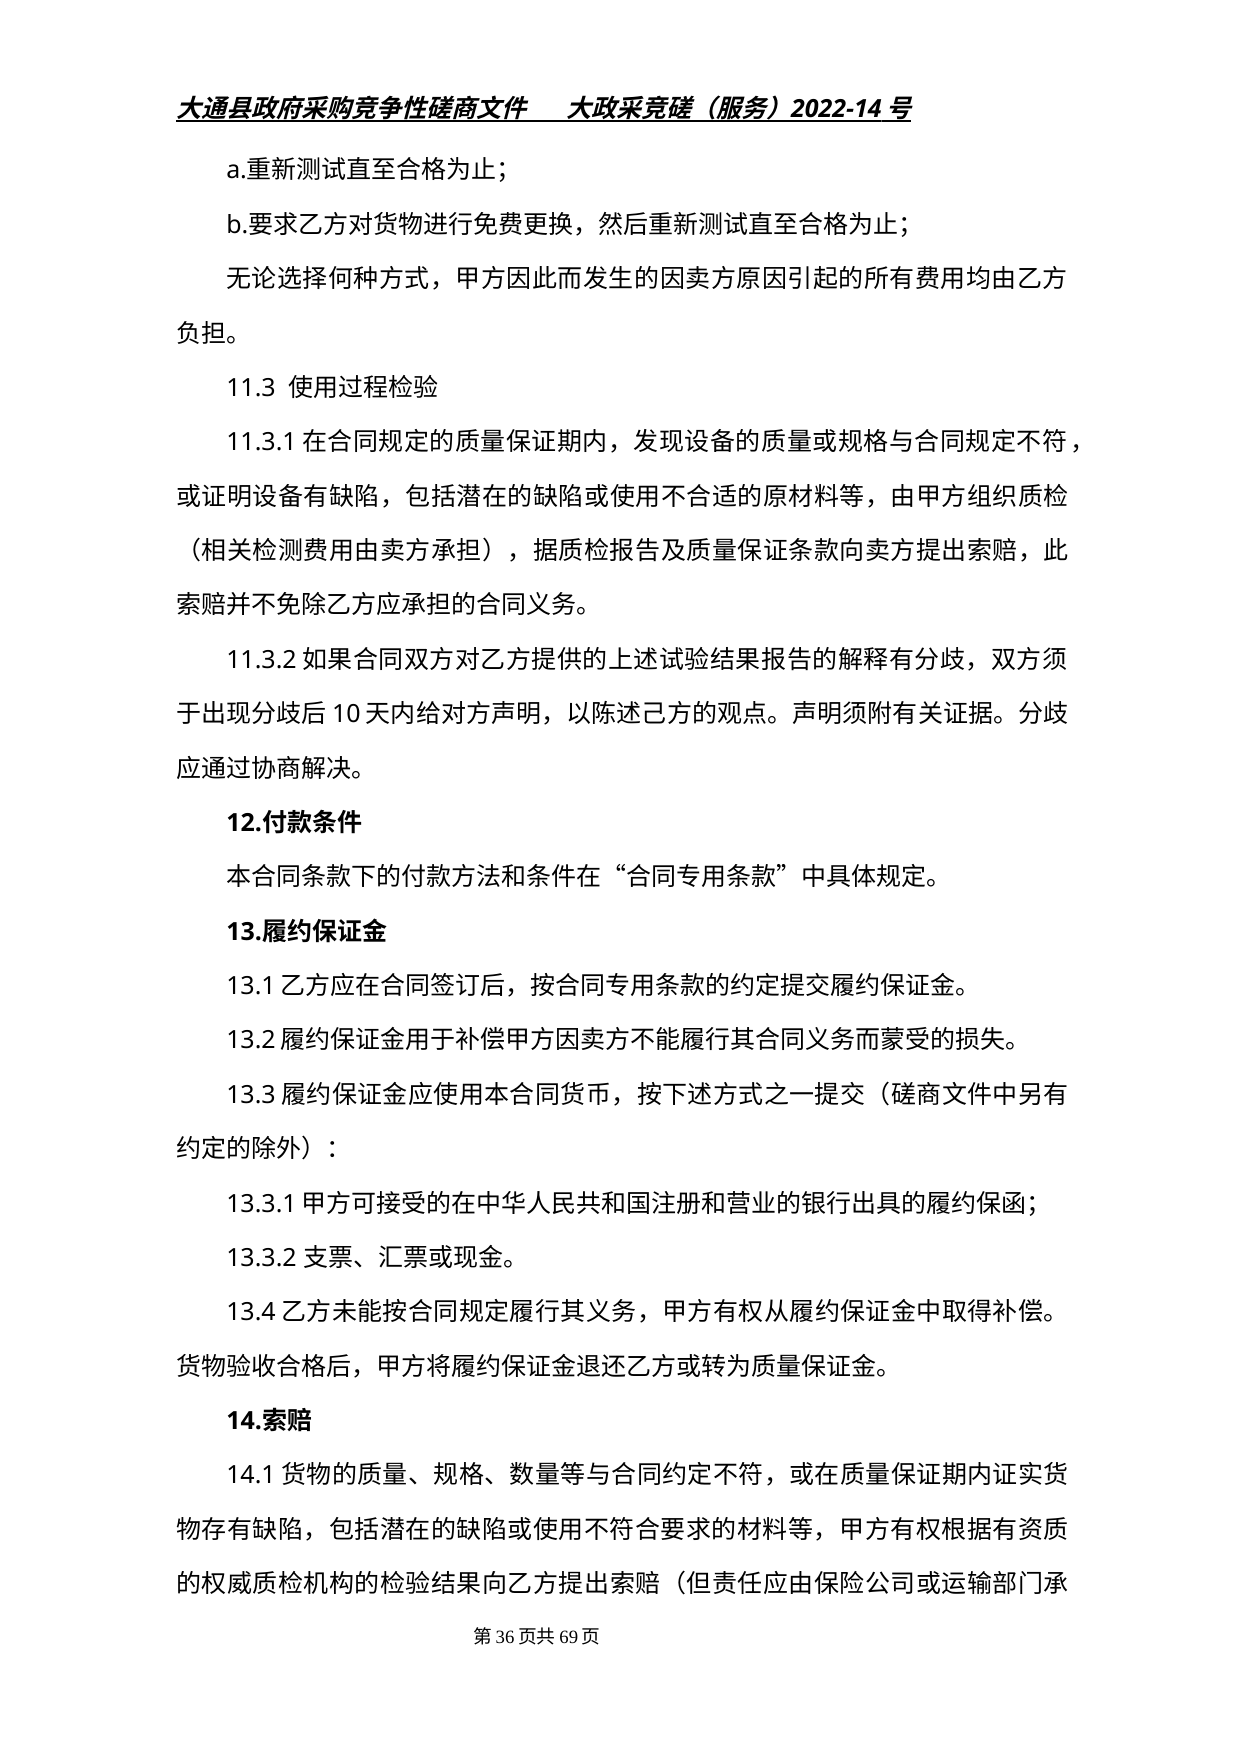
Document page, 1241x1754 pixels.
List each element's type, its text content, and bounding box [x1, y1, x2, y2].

text a.重新测试直至合格为止； [176, 150, 1070, 186]
text 12.付款条件 [176, 802, 1070, 839]
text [176, 1455, 1070, 1600]
text 14.索赔 [176, 1401, 1070, 1437]
text 11.3 使用过程检验 [176, 367, 1070, 404]
text 13.3.2 支票、汇票或现金。 [176, 1237, 1070, 1274]
text 11.3.2如果合同双方对乙方提供的上述试验结果报告的解释有分歧，双方须于出现分歧后10天内给对方声明，以陈述己方的观点。声明须附有关证据。分歧应通过协商解决。 [176, 639, 1070, 784]
text 13.3.1甲方可接受的在中华人民共和国注册和营业的银行出具的履约保函； [176, 1183, 1070, 1219]
text 13.2履约保证金用于补偿甲方因卖方不能履行其合同义务而蒙受的损失。 [176, 1020, 1070, 1056]
text 13.3履约保证金应使用本合同货币，按下述方式之一提交（磋商文件中另有约定的除外）： [176, 1074, 1070, 1165]
text 11.3.1在合同规定的质量保证期内，发现设备的质量或规格与合同规定不符，或证明设备有缺陷，包括潜在的缺陷或使用不合适的原材料等，由甲方组织质检（相关检测费用由卖方承担），据质检报告及质量保证条款向卖方提出索赔，此索赔并不免除乙方应承担的合同义务。 [176, 422, 1070, 621]
text 本合同条款下的付款方法和条件在“合同专用条款”中具体规定。 [176, 857, 1070, 893]
text 无论选择何种方式，甲方因此而发生的因卖方原因引起的所有费用均由乙方负担。 [176, 259, 1070, 349]
text 13.4乙方未能按合同规定履行其义务，甲方有权从履约保证金中取得补偿。货物验收合格后，甲方将履约保证金退还乙方或转为质量保证金。 [176, 1292, 1070, 1382]
text b.要求乙方对货物进行免费更换，然后重新测试直至合格为止； [176, 204, 1070, 241]
text 13.履约保证金 [176, 911, 1070, 947]
text 13.1乙方应在合同签订后，按合同专用条款的约定提交履约保证金。 [176, 966, 1070, 1002]
